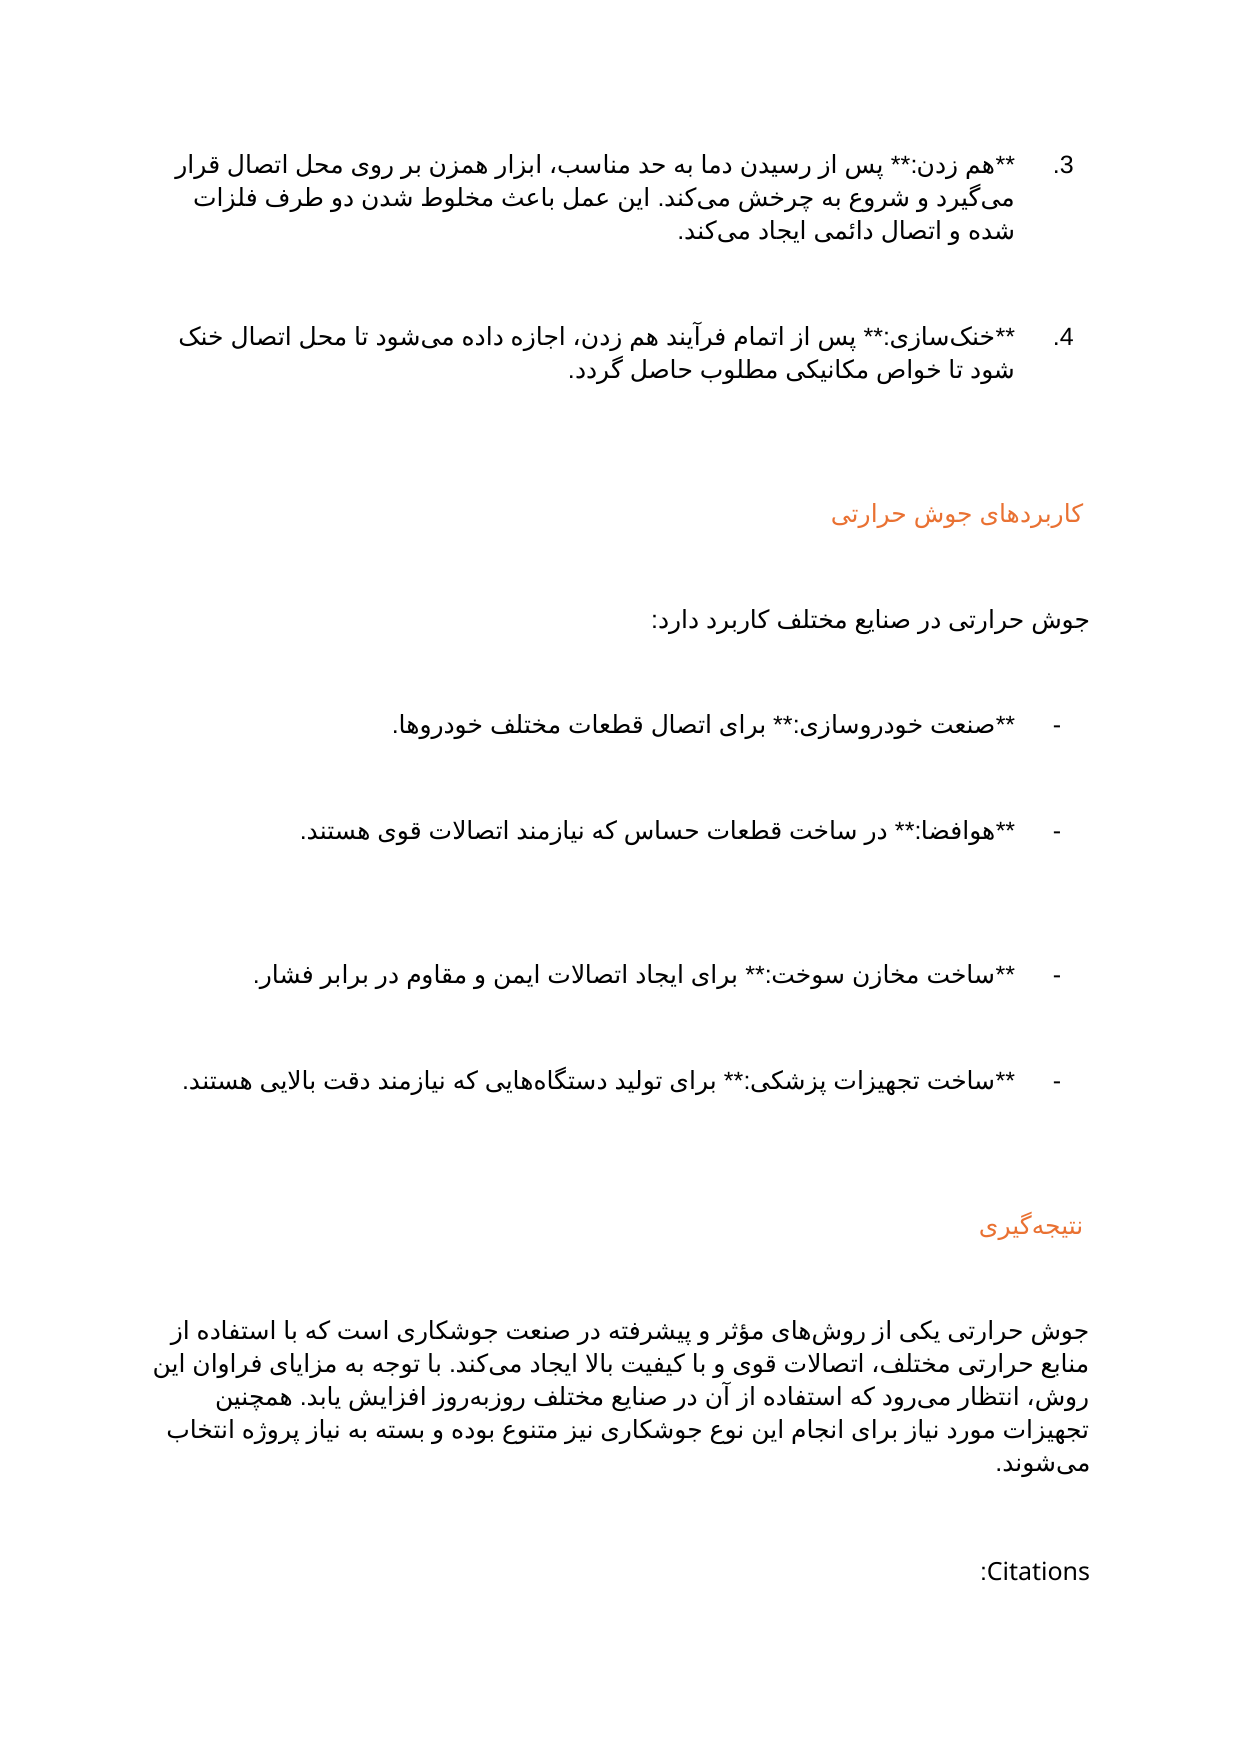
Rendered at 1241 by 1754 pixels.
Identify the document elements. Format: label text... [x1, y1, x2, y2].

list **صنعت خودروسازی:** برای اتصال قطعات مختلف خودروها. [150, 710, 1053, 739]
list **ساخت تجهیزات پزشکی:** برای تولید دستگاه‌هایی که نیازمند دقت بالایی هستند. [150, 1066, 1053, 1095]
text کاربردهای جوش حرارتی [150, 499, 1090, 528]
text نتیجه‌گیری [150, 1211, 1090, 1239]
list **هم زدن:** پس از رسیدن دما به حد مناسب، ابزار همزن بر روی محل اتصال قرار می‌گیرد و شروع به چرخش می‌کند. این عمل باعث مخلوط شدن دو طرف فلزات شده و اتصال دائمی ایجاد می‌کند. [150, 150, 1053, 245]
list **ساخت مخازن سوخت:** برای ایجاد اتصالات ایمن و مقاوم در برابر فشار. [150, 961, 1053, 989]
list **خنک‌سازی:** پس از اتمام فرآیند هم زدن، اجازه داده می‌شود تا محل اتصال خنک شود تا خواص مکانیکی مطلوب حاصل گردد. [150, 322, 1053, 383]
list **هوافضا:** در ساخت قطعات حساس که نیازمند اتصالات قوی هستند. [150, 816, 1053, 844]
text Citations: [150, 1554, 1090, 1588]
text جوش حرارتی یکی از روش‌های مؤثر و پیشرفته در صنعت جوشکاری است که با استفاده از منابع حرارتی مختلف، اتصالات قوی و با کیفیت بالا ایجاد می‌کند. با توجه به مزایای فراوان این روش، انتظار می‌رود که استفاده از آن در صنایع مختلف روزبه‌روز افزایش یابد. همچنین تجهیزات مورد نیاز برای انجام این نوع جوشکاری نیز متنوع بوده و بسته به نیاز پروژه انتخاب می‌شوند. [150, 1316, 1090, 1477]
text جوش حرارتی در صنایع مختلف کاربرد دارد: [150, 605, 1090, 633]
